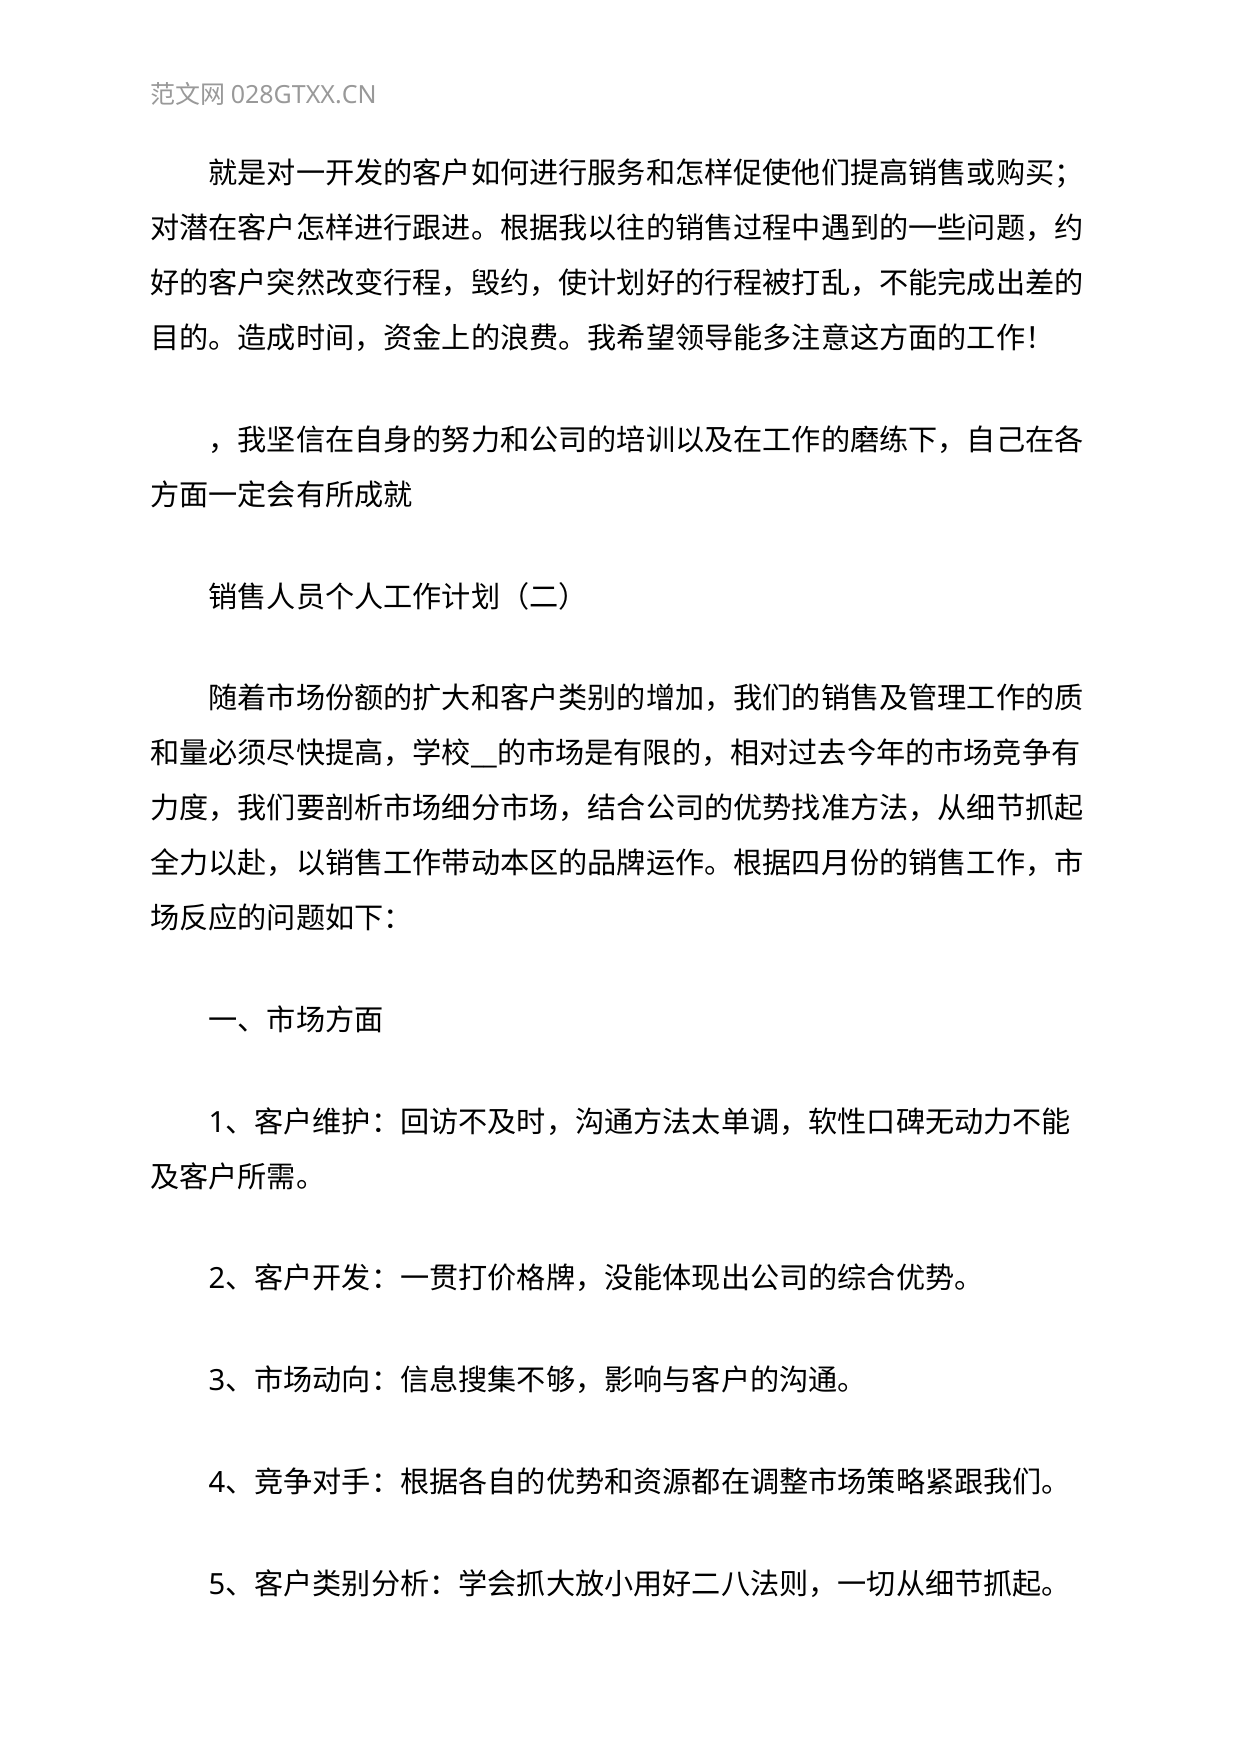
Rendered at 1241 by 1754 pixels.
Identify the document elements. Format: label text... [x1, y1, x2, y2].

text 5、客户类别分析：学会抓大放小用好二八法则，一切从细节抓起。 [150, 1561, 1090, 1603]
text 2、客户开发：一贯打价格牌，没能体现出公司的综合优势。 [150, 1255, 1090, 1297]
text 3、市场动向：信息搜集不够，影响与客户的沟通。 [150, 1357, 1090, 1399]
text 就是对一开发的客户如何进行服务和怎样促使他们提高销售或购买；对潜在客户怎样进行跟进。根据我以往的销售过程中遇到的一些问题，约好的客户突然改变行程，毁约，使计划好的行程被打乱，不能完成出差的目的。造成时间，资金上的浪费。我希望领导能多注意这方面的工作！ [150, 150, 1090, 357]
text ，我坚信在自身的努力和公司的培训以及在工作的磨练下，自己在各方面一定会有所成就 [150, 416, 1090, 514]
text 一、市场方面 [150, 996, 1090, 1039]
text 4、竞争对手：根据各自的优势和资源都在调整市场策略紧跟我们。 [150, 1459, 1090, 1501]
text 1、客户维护：回访不及时，沟通方法太单调，软性口碑无动力不能及客户所需。 [150, 1098, 1090, 1195]
text 随着市场份额的扩大和客户类别的增加，我们的销售及管理工作的质和量必须尽快提高，学校__的市场是有限的，相对过去今年的市场竞争有力度，我们要剖析市场细分市场，结合公司的优势找准方法，从细节抓起全力以赴，以销售工作带动本区的品牌运作。根据四月份的销售工作，市场反应的问题如下： [150, 675, 1090, 937]
text 销售人员个人工作计划（二） [150, 573, 1090, 615]
